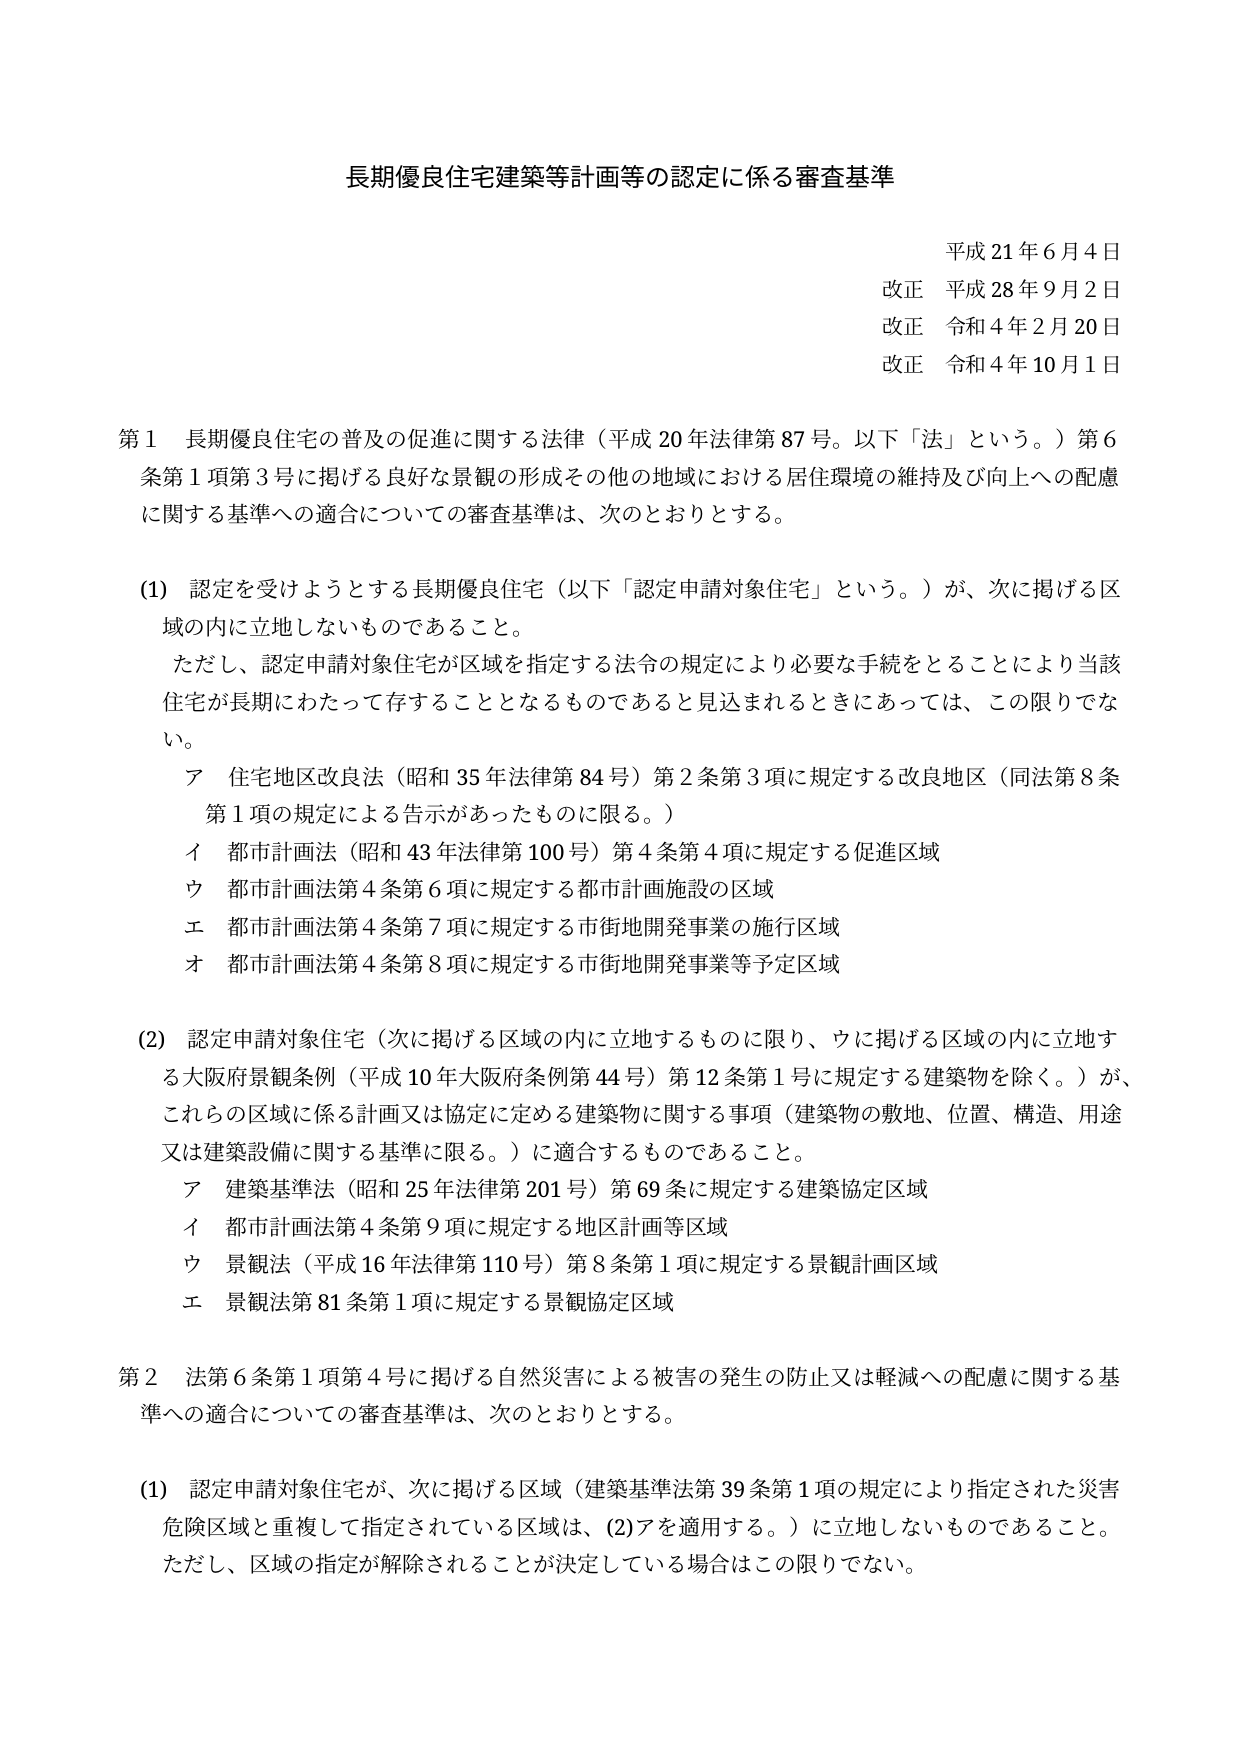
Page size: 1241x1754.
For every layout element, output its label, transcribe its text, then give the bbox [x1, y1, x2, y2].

text 第２ 法第６条第１項第４号に掲げる自然災害による被害の発生の防止又は軽減への配慮に関する基準への適合についての審査基準は、次のとおりとする。 [118, 1357, 1122, 1432]
text (1) 認定を受けようとする長期優良住宅（以下「認定申請対象住宅」という。）が、次に掲げる区域の内に立地しないものであること。 [140, 569, 1122, 644]
text ウ 景観法（平成16年法律第110号）第８条第１項に規定する景観計画区域 [160, 1244, 1122, 1282]
text ウ 都市計画法第４条第６項に規定する都市計画施設の区域 [162, 869, 1122, 907]
text 第１ 長期優良住宅の普及の促進に関する法律（平成20年法律第87号。以下「法」という。）第６条第１項第３号に掲げる良好な景観の形成その他の地域における居住環境の維持及び向上への配慮に関する基準への適合についての審査基準は、次のとおりとする。 [118, 419, 1122, 532]
text (2) 認定申請対象住宅（次に掲げる区域の内に立地するものに限り、ウに掲げる区域の内に立地する大阪府景観条例（平成10年大阪府条例第44号）第12条第１号に規定する建築物を除く。）が、これらの区域に係る計画又は協定に定める建築物に関する事項（建築物の敷地、位置、構造、用途又は建築設備に関する基準に限る。）に適合するものであること。 [138, 1019, 1122, 1169]
text イ 都市計画法第４条第９項に規定する地区計画等区域 [160, 1207, 1122, 1244]
text 改正 平成28年９月２日 [118, 269, 1122, 307]
text オ 都市計画法第４条第８項に規定する市街地開発事業等予定区域 [162, 944, 1122, 982]
text ア 住宅地区改良法（昭和35年法律第84号）第２条第３項に規定する改良地区（同法第８条第１項の規定による告示があったものに限る。） [184, 757, 1122, 832]
text 平成21年６月４日 [118, 232, 1122, 269]
text ア 建築基準法（昭和25年法律第201号）第69条に規定する建築協定区域 [160, 1169, 1122, 1207]
text (1) 認定申請対象住宅が、次に掲げる区域（建築基準法第39条第1項の規定により指定された災害危険区域と重複して指定されている区域は、(2)アを適用する。）に立地しないものであること。ただし、区域の指定が解除されることが決定している場合はこの限りでない。 [118, 1469, 1122, 1582]
text ただし、認定申請対象住宅が区域を指定する法令の規定により必要な手続をとることにより当該住宅が長期にわたって存することとなるものであると見込まれるときにあっては、この限りでない。 [162, 644, 1122, 757]
text 改正 令和４年２月20日 [118, 307, 1122, 344]
text エ 景観法第81条第１項に規定する景観協定区域 [160, 1282, 1122, 1319]
text 長期優良住宅建築等計画等の認定に係る審査基準 [118, 157, 1122, 194]
text 改正 令和４年10月１日 [118, 344, 1122, 382]
text エ 都市計画法第４条第７項に規定する市街地開発事業の施行区域 [162, 907, 1122, 944]
text イ 都市計画法（昭和43年法律第100号）第４条第４項に規定する促進区域 [162, 832, 1122, 869]
